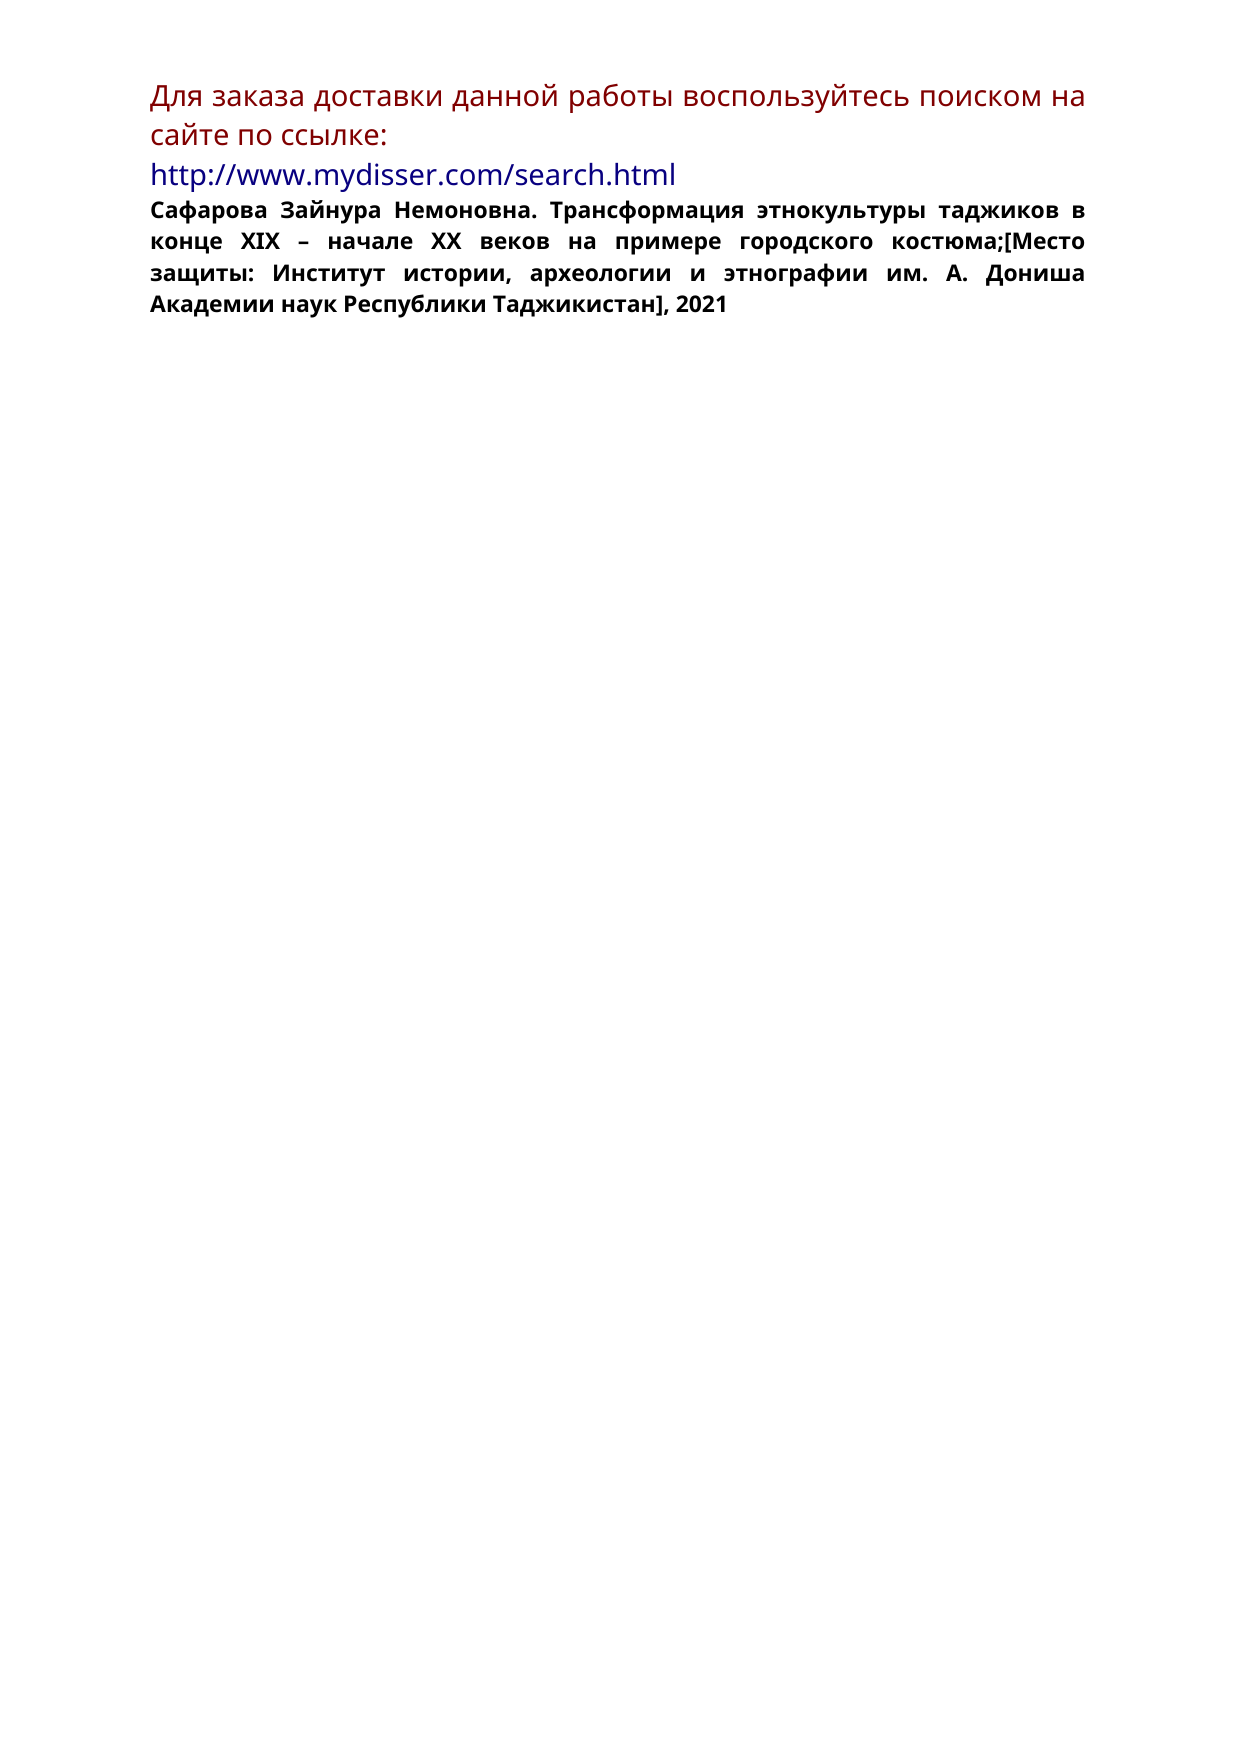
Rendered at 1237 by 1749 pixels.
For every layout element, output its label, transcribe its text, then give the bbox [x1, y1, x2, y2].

text Сафарова Зайнура Немоновна. Трансформация этнокультуры таджиков в конце XIX – начале XX веков на примере городского костюма;[Место защиты: Институт истории, археологии и этнографии им. А. Дониша Академии наук Республики Таджикистан], 2021 [150, 194, 1086, 319]
